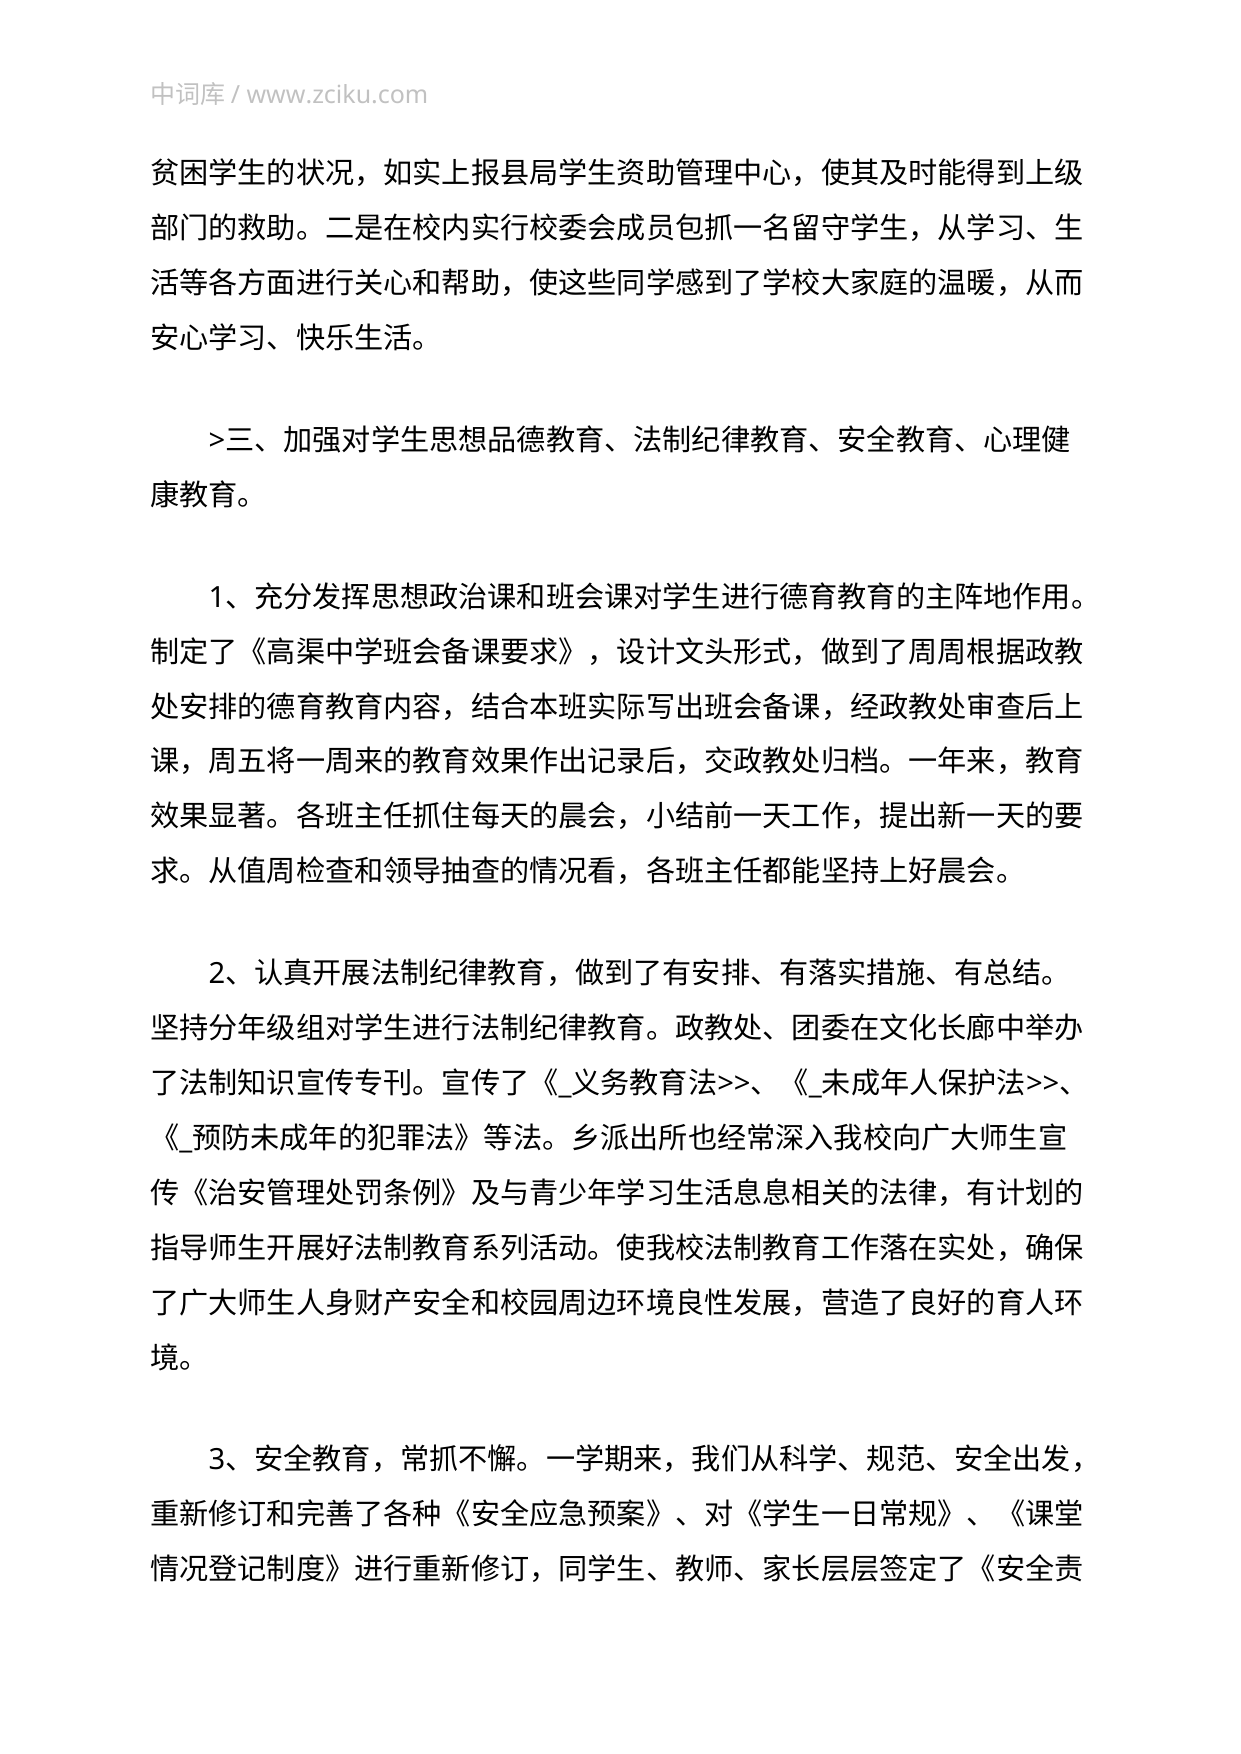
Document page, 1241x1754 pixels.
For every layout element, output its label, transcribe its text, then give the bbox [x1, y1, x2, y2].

text 2、认真开展法制纪律教育，做到了有安排、有落实措施、有总结。坚持分年级组对学生进行法制纪律教育。政教处、团委在文化长廊中举办了法制知识宣传专刊。宣传了《_义务教育法>>、《_未成年人保护法>>、《_预防未成年的犯罪法》等法。乡派出所也经常深入我校向广大师生宣传《治安管理处罚条例》及与青少年学习生活息息相关的法律，有计划的指导师生开展好法制教育系列活动。使我校法制教育工作落在实处，确保了广大师生人身财产安全和校园周边环境良性发展，营造了良好的育人环境。 [150, 949, 1090, 1376]
text 1、充分发挥思想政治课和班会课对学生进行德育教育的主阵地作用。制定了《高渠中学班会备课要求》，设计文头形式，做到了周周根据政教处安排的德育教育内容，结合本班实际写出班会备课，经政教处审查后上课，周五将一周来的教育效果作出记录后，交政教处归档。一年来，教育效果显著。各班主任抓住每天的晨会，小结前一天工作，提出新一天的要求。从值周检查和领导抽查的情况看，各班主任都能坚持上好晨会。 [150, 573, 1090, 890]
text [150, 150, 1090, 357]
text >三、加强对学生思想品德教育、法制纪律教育、安全教育、心理健康教育。 [150, 416, 1090, 514]
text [150, 1436, 1090, 1588]
